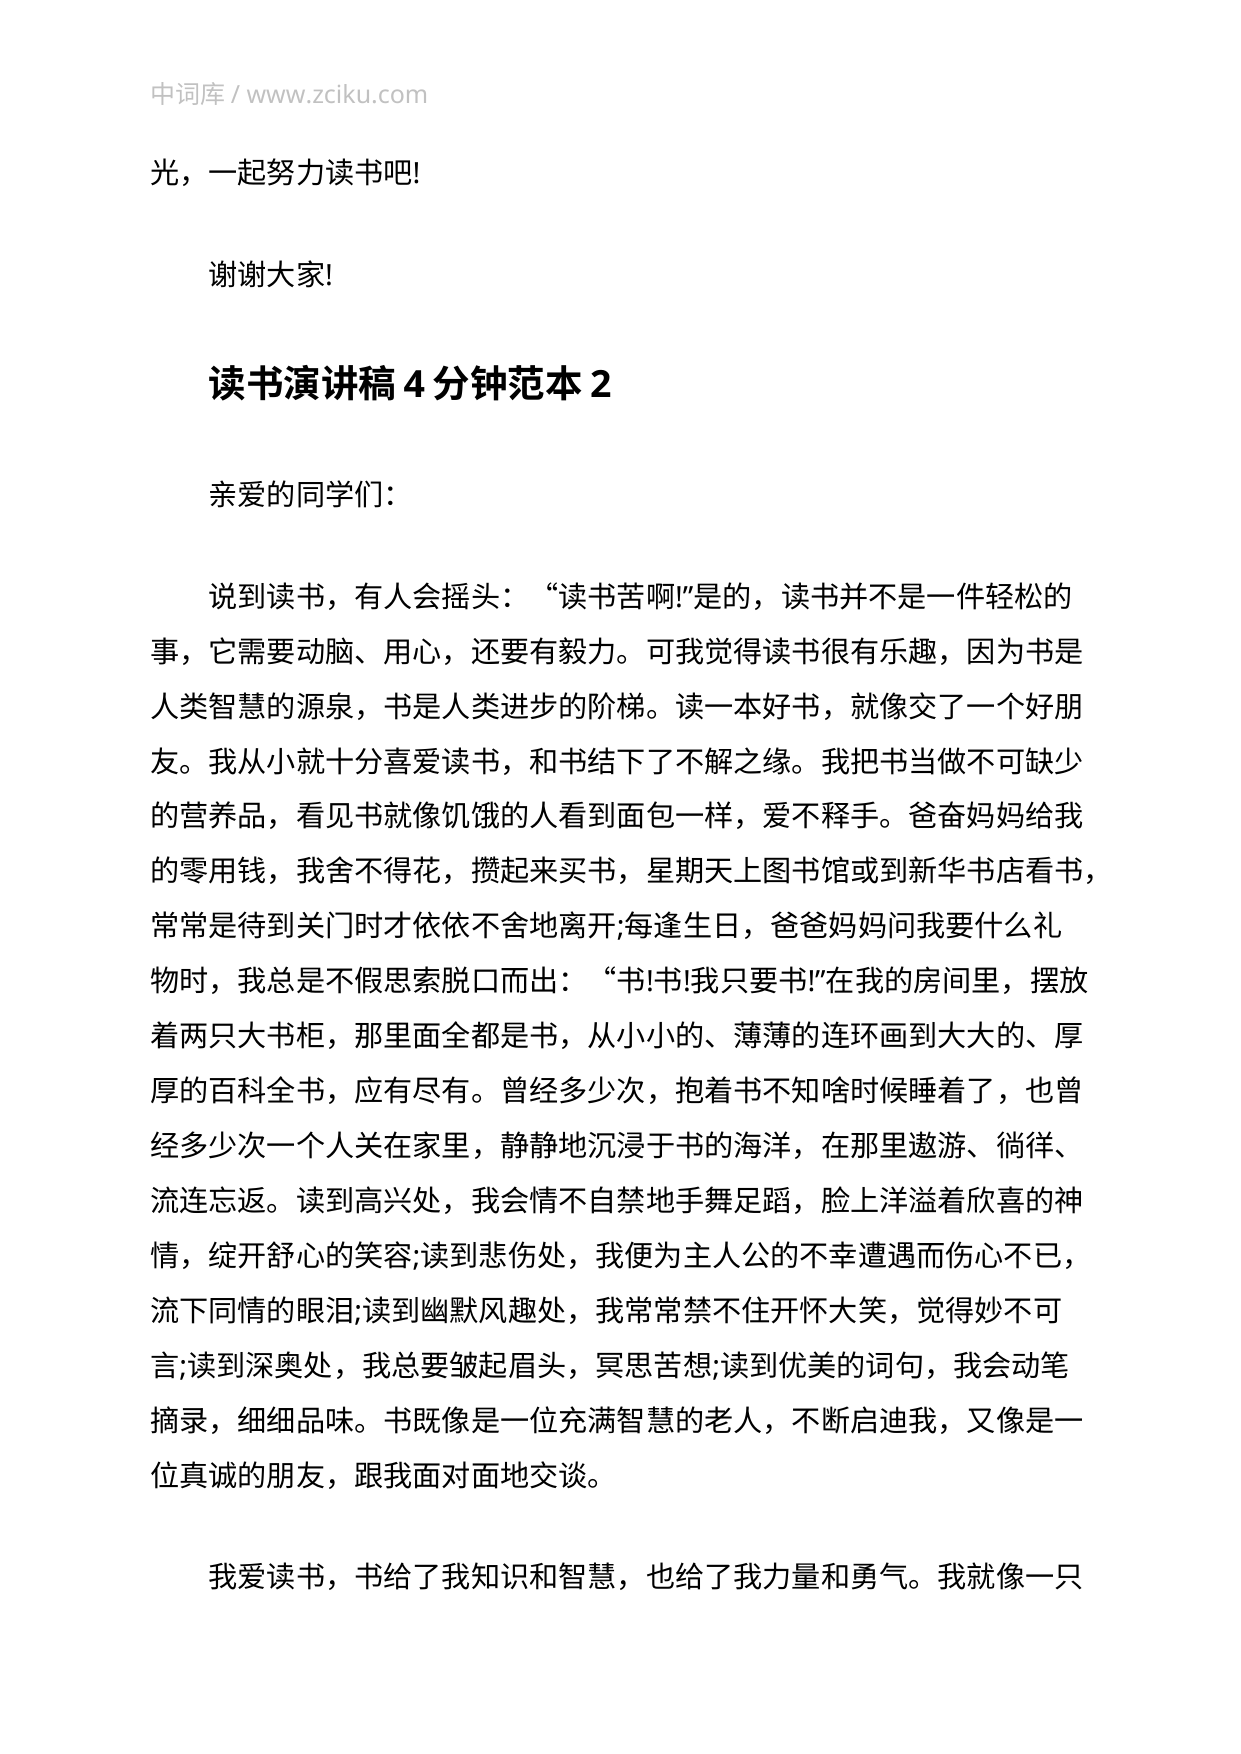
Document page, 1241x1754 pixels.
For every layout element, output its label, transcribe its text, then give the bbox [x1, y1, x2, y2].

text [150, 150, 1090, 192]
text 读书演讲稿4分钟范本2 [150, 354, 1090, 408]
text 亲爱的同学们： [150, 472, 1090, 514]
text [150, 1554, 1090, 1596]
text 说到读书，有人会摇头：“读书苦啊!”是的，读书并不是一件轻松的事，它需要动脑、用心，还要有毅力。可我觉得读书很有乐趣，因为书是人类智慧的源泉，书是人类进步的阶梯。读一本好书，就像交了一个好朋友。我从小就十分喜爱读书，和书结下了不解之缘。我把书当做不可缺少的营养品，看见书就像饥饿的人看到面包一样，爱不释手。爸奋妈妈给我的零用钱，我舍不得花，攒起来买书，星期天上图书馆或到新华书店看书，常常是待到关门时才依依不舍地离开;每逢生日，爸爸妈妈问我要什么礼物时，我总是不假思索脱口而出：“书!书!我只要书!”在我的房间里，摆放着两只大书柜，那里面全都是书，从小小的、薄薄的连环画到大大的、厚厚的百科全书，应有尽有。曾经多少次，抱着书不知啥时候睡着了，也曾经多少次一个人关在家里，静静地沉浸于书的海洋，在那里遨游、徜徉、流连忘返。读到高兴处，我会情不自禁地手舞足蹈，脸上洋溢着欣喜的神情，绽开舒心的笑容;读到悲伤处，我便为主人公的不幸遭遇而伤心不已，流下同情的眼泪;读到幽默风趣处，我常常禁不住开怀大笑，觉得妙不可言;读到深奥处，我总要皱起眉头，冥思苦想;读到优美的词句，我会动笔摘录，细细品味。书既像是一位充满智慧的老人，不断启迪我，又像是一位真诚的朋友，跟我面对面地交谈。 [150, 573, 1090, 1494]
text 谢谢大家! [150, 252, 1090, 294]
